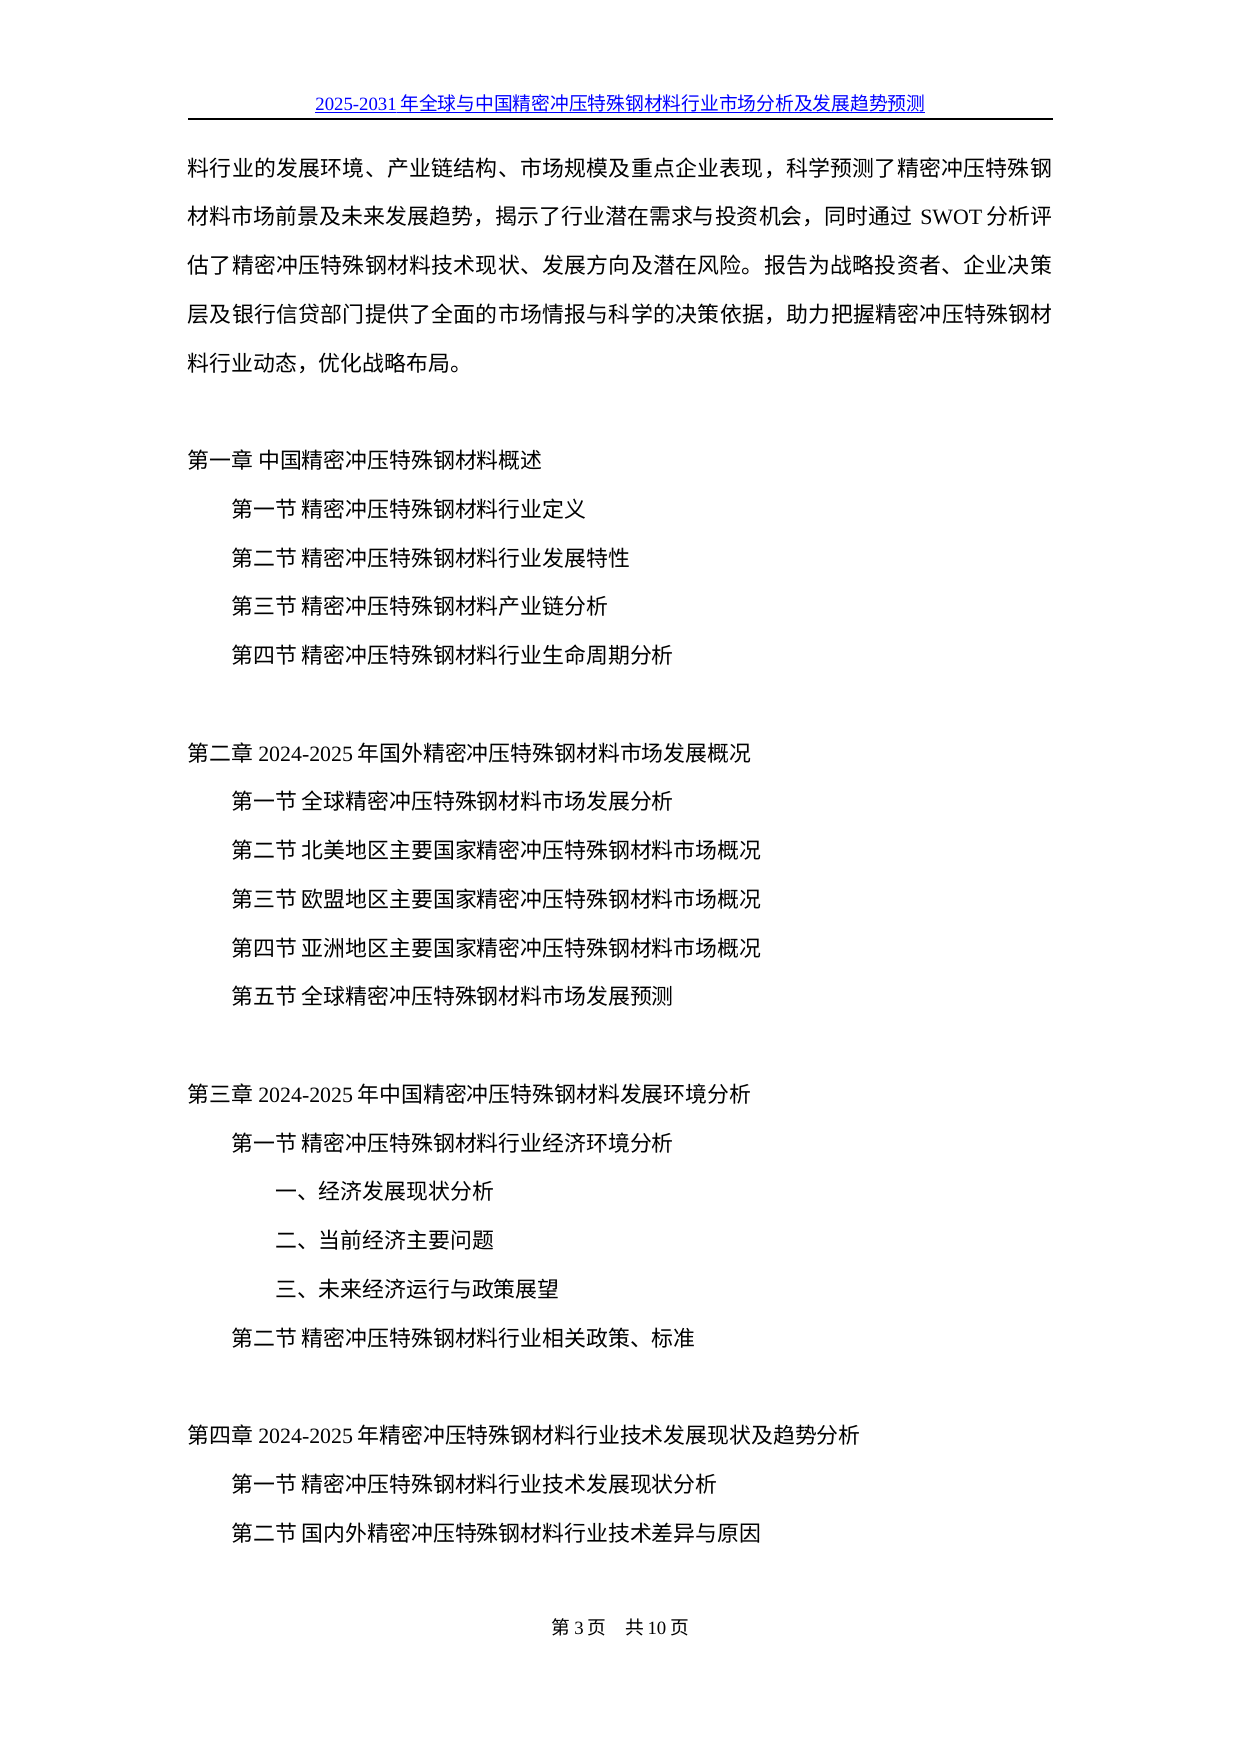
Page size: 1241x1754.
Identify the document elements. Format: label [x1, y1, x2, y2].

text [187, 150, 1053, 1548]
